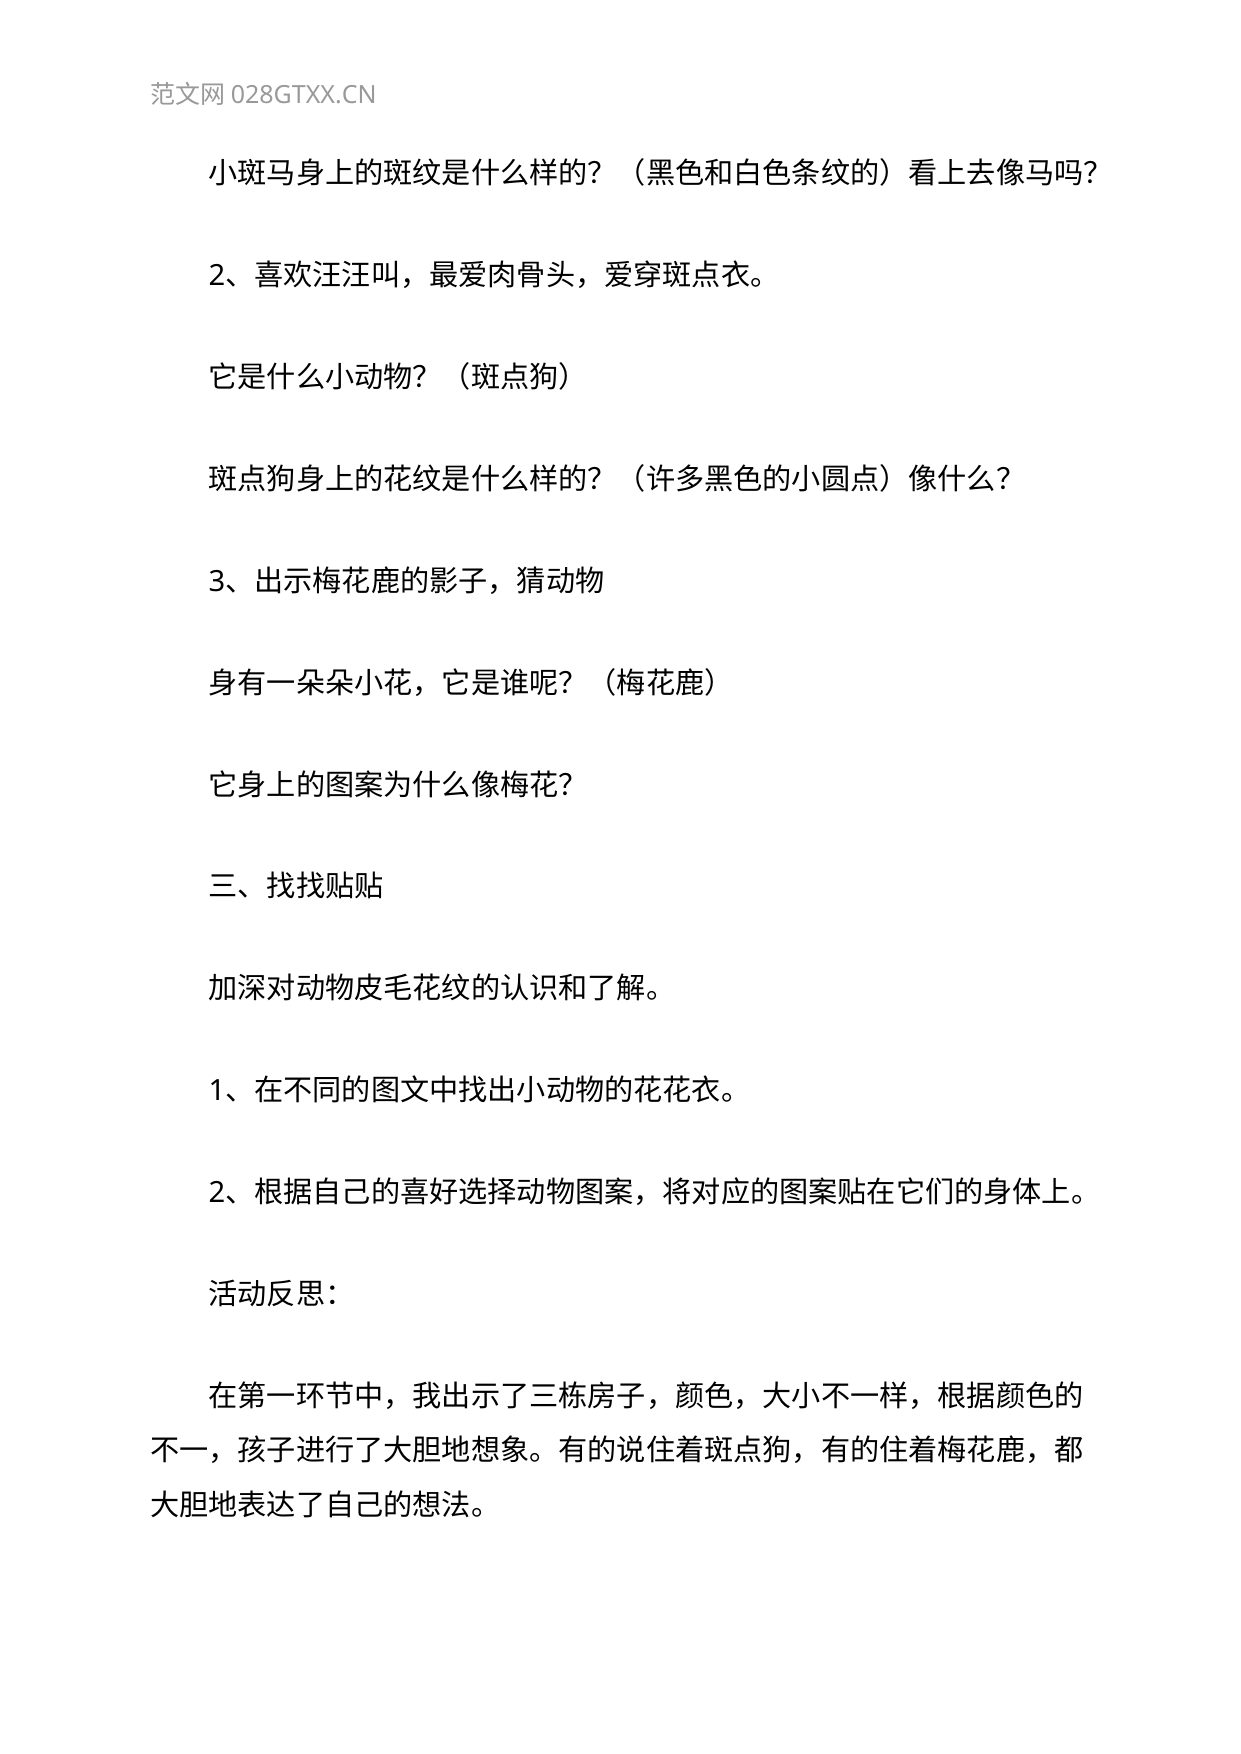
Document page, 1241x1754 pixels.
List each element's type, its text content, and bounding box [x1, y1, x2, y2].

text 活动反思： [150, 1270, 1090, 1313]
text 身有一朵朵小花，它是谁呢？（梅花鹿） [150, 659, 1090, 702]
text 小斑马身上的斑纹是什么样的？（黑色和白色条纹的）看上去像马吗？ [150, 150, 1090, 192]
text 1、在不同的图文中找出小动物的花花衣。 [150, 1066, 1090, 1109]
text 2、喜欢汪汪叫，最爱肉骨头，爱穿斑点衣。 [150, 252, 1090, 294]
text 2、根据自己的喜好选择动物图案，将对应的图案贴在它们的身体上。 [150, 1168, 1090, 1211]
text 加深对动物皮毛花纹的认识和了解。 [150, 964, 1090, 1007]
text 在第一环节中，我出示了三栋房子，颜色，大小不一样，根据颜色的不一，孩子进行了大胆地想象。有的说住着斑点狗，有的住着梅花鹿，都大胆地表达了自己的想法。 [150, 1372, 1090, 1524]
text 3、出示梅花鹿的影子，猜动物 [150, 557, 1090, 600]
text 它身上的图案为什么像梅花？ [150, 761, 1090, 803]
text 三、找找贴贴 [150, 863, 1090, 905]
text 斑点狗身上的花纹是什么样的？（许多黑色的小圆点）像什么？ [150, 456, 1090, 498]
text 它是什么小动物？（斑点狗） [150, 354, 1090, 396]
